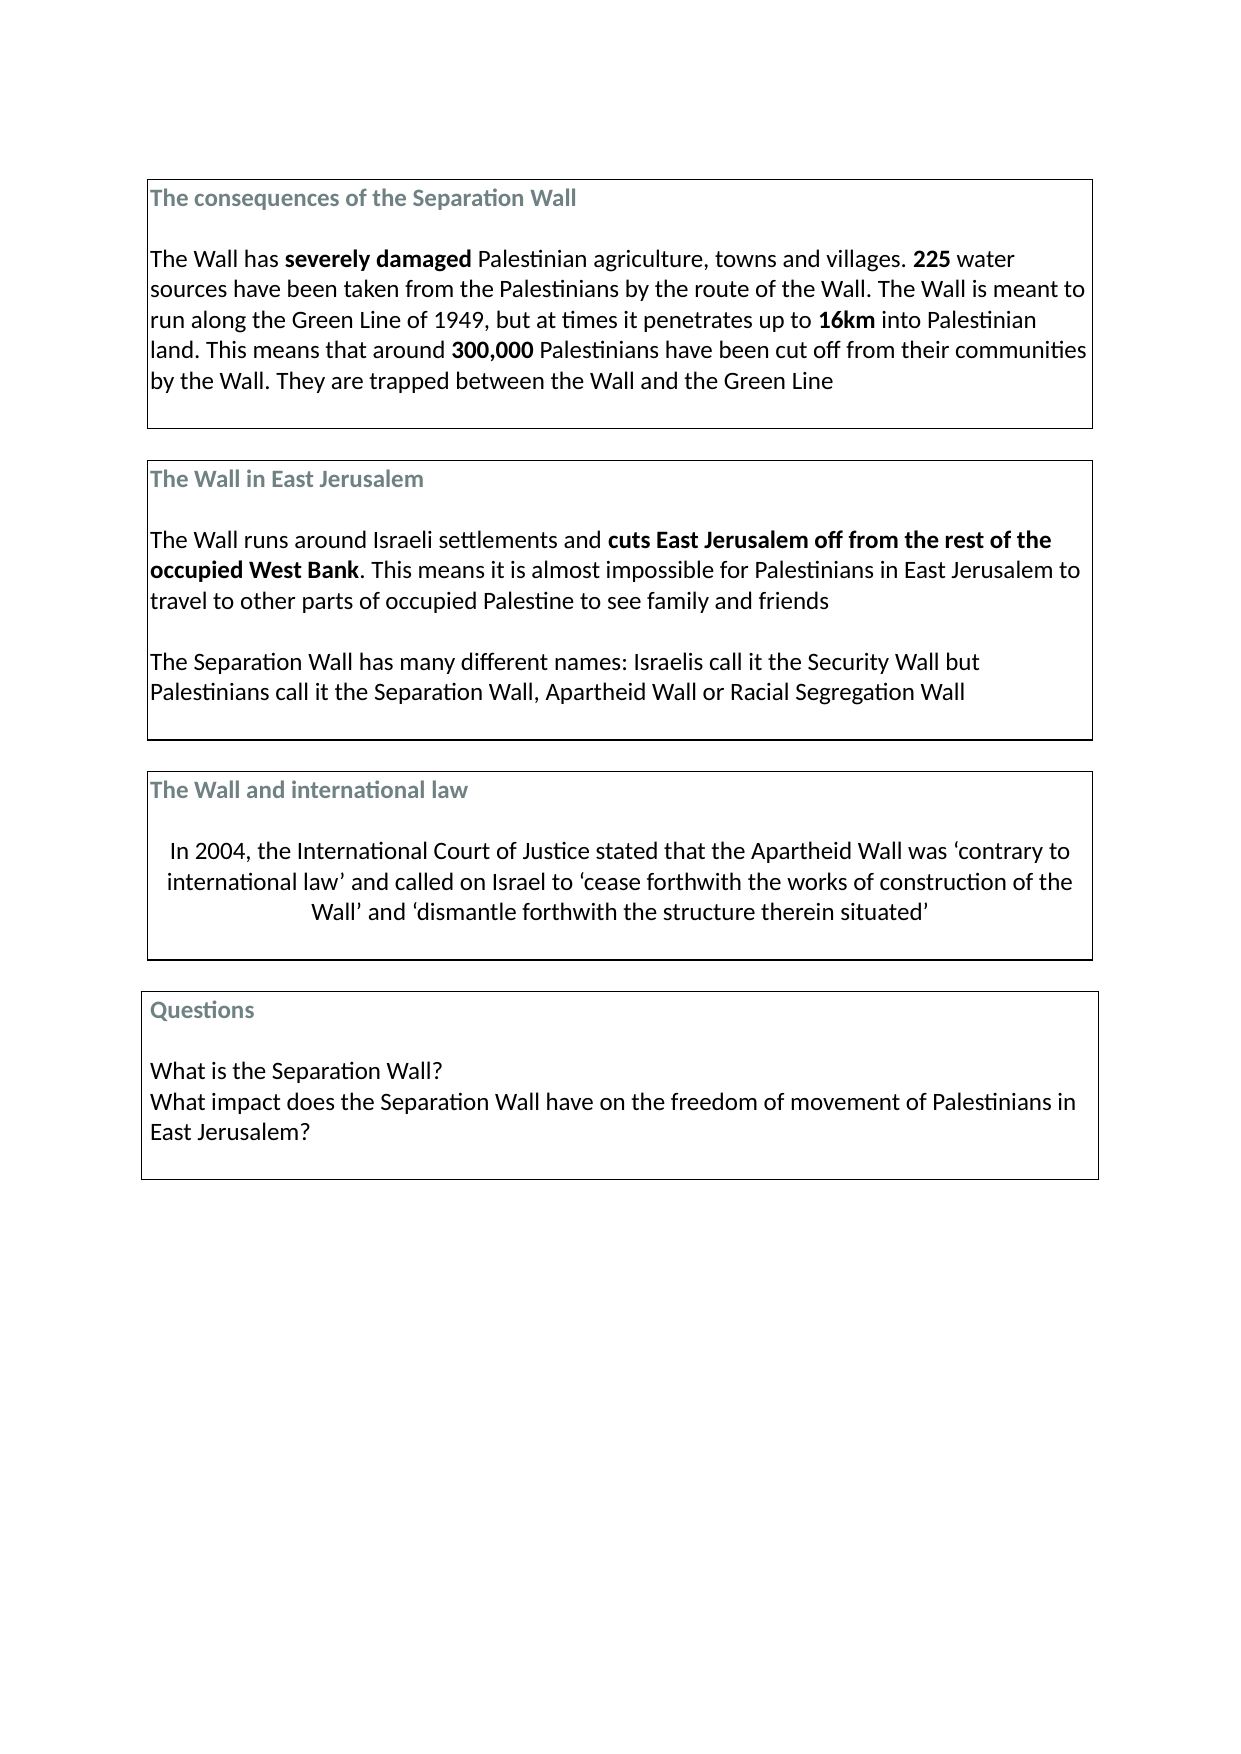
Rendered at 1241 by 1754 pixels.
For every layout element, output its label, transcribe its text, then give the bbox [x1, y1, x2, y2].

text Questions [142, 992, 1098, 1025]
text The Wall runs around Israeli settlements and cuts East Jerusalem off from the rest of the occupied West Bank. This means it is almost impossible for Palestinians in East Jerusalem to travel to other parts of occupied Palestine to see family and friends [150, 524, 1090, 615]
text The Wall has severely damaged Palestinian agriculture, towns and villages. 225 water sources have been taken from the Palestinians by the route of the Wall. The Wall is meant to run along the Green Line of 1949, but at times it penetrates up to 16km into Palestinian land. This means that around 300,000 Palestinians have been cut off from their communities by the Wall. They are trapped between the Wall and the Green Line [150, 243, 1090, 396]
text The consequences of the Separation Wall [148, 180, 1092, 212]
text The Wall and international law [148, 772, 1092, 805]
text What impact does the Separation Wall have on the freedom of movement of Palestinians in East Jerusalem? [150, 1086, 1090, 1147]
text What is the Separation Wall? [150, 1055, 1090, 1086]
text The Wall in East Jerusalem [148, 461, 1092, 493]
text In 2004, the International Court of Justice stated that the Apartheid Wall was ‘contrary to international law’ and called on Israel to ‘cease forthwith the works of construction of the Wall’ and ‘dismantle forthwith the structure therein situated’ [150, 835, 1090, 927]
text The Separation Wall has many different names: Israelis call it the Security Wall but Palestinians call it the Separation Wall, Apartheid Wall or Racial Segregation Wall [150, 646, 1090, 707]
